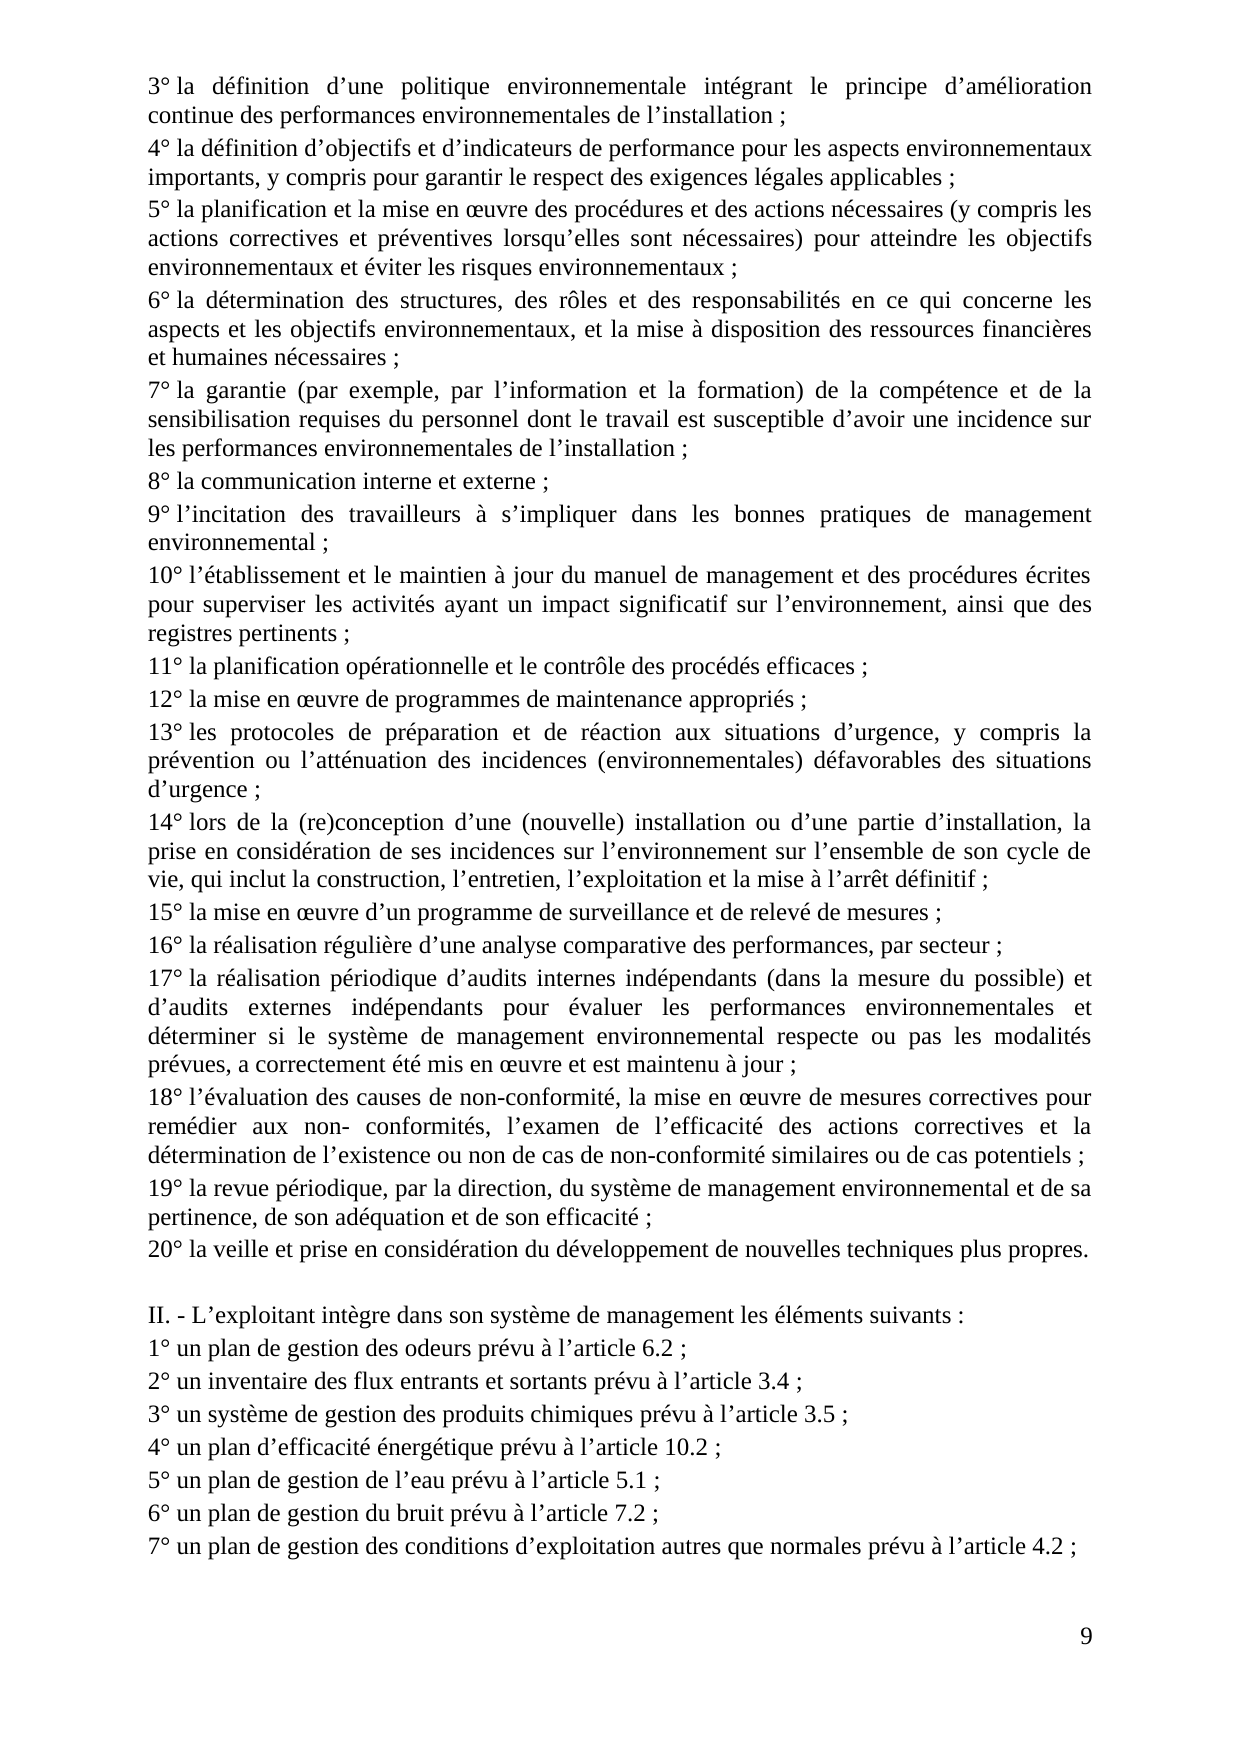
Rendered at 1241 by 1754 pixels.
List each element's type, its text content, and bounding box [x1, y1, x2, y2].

text 6° un plan de gestion du bruit prévu à l’article 7.2 ; [148, 1498, 1093, 1527]
text 1° un plan de gestion des odeurs prévu à l’article 6.2 ; [148, 1333, 1093, 1362]
text 20° la veille et prise en considération du développement de nouvelles techniques plus propres. [148, 1234, 1093, 1263]
text 7° la garantie (par exemple, par l’information et la formation) de la compétence et de la sensibilisation requises du personnel dont le travail est susceptible d’avoir une incidence sur les performances environnementales de l’installation ; [148, 375, 1093, 462]
text 3° la définition d’une politique environnementale intégrant le principe d’amélioration continue des performances environnementales de l’installation ; [148, 71, 1093, 129]
text 9° l’incitation des travailleurs à s’impliquer dans les bonnes pratiques de management environnemental ; [148, 499, 1093, 556]
text 3° un système de gestion des produits chimiques prévu à l’article 3.5 ; [148, 1399, 1093, 1428]
text II. - L’exploitant intègre dans son système de management les éléments suivants : [148, 1300, 1093, 1329]
text 10° l’établissement et le maintien à jour du manuel de management et des procédures écrites pour superviser les activités ayant un impact significatif sur l’environnement, ainsi que des registres pertinents ; [148, 560, 1093, 647]
text 18° l’évaluation des causes de non-conformité, la mise en œuvre de mesures correctives pour remédier aux non- conformités, l’examen de l’efficacité des actions correctives et la détermination de l’existence ou non de cas de non-conformité similaires ou de cas potentiels ; [148, 1082, 1093, 1169]
text 4° un plan d’efficacité énergétique prévu à l’article 10.2 ; [148, 1432, 1093, 1461]
text 4° la définition d’objectifs et d’indicateurs de performance pour les aspects environnementaux importants, y compris pour garantir le respect des exigences légales applicables ; [148, 133, 1093, 190]
text 13° les protocoles de préparation et de réaction aux situations d’urgence, y compris la prévention ou l’atténuation des incidences (environnementales) défavorables des situations d’urgence ; [148, 717, 1093, 803]
text 16° la réalisation régulière d’une analyse comparative des performances, par secteur ; [148, 930, 1093, 959]
text 2° un inventaire des flux entrants et sortants prévu à l’article 3.4 ; [148, 1366, 1093, 1395]
text 5° un plan de gestion de l’eau prévu à l’article 5.1 ; [148, 1465, 1093, 1494]
text 14° lors de la (re)conception d’une (nouvelle) installation ou d’une partie d’installation, la prise en considération de ses incidences sur l’environnement sur l’ensemble de son cycle de vie, qui inclut la construction, l’entretien, l’exploitation et la mise à l’arrêt définitif ; [148, 807, 1093, 893]
text 11° la planification opérationnelle et le contrôle des procédés efficaces ; [148, 651, 1093, 679]
text 17° la réalisation périodique d’audits internes indépendants (dans la mesure du possible) et d’audits externes indépendants pour évaluer les performances environnementales et déterminer si le système de management environnemental respecte ou pas les modalités prévues, a correctement été mis en œuvre et est maintenu à jour ; [148, 963, 1093, 1078]
text 12° la mise en œuvre de programmes de maintenance appropriés ; [148, 684, 1093, 712]
text 15° la mise en œuvre d’un programme de surveillance et de relevé de mesures ; [148, 897, 1093, 926]
text 7° un plan de gestion des conditions d’exploitation autres que normales prévu à l’article 4.2 ; [148, 1531, 1093, 1559]
text 5° la planification et la mise en œuvre des procédures et des actions nécessaires (y compris les actions correctives et préventives lorsqu’elles sont nécessaires) pour atteindre les objectifs environnementaux et éviter les risques environnementaux ; [148, 194, 1093, 281]
text 6° la détermination des structures, des rôles et des responsabilités en ce qui concerne les aspects et les objectifs environnementaux, et la mise à disposition des ressources financières et humaines nécessaires ; [148, 285, 1093, 371]
text 8° la communication interne et externe ; [148, 466, 1093, 494]
text 19° la revue périodique, par la direction, du système de management environnemental et de sa pertinence, de son adéquation et de son efficacité ; [148, 1173, 1093, 1230]
